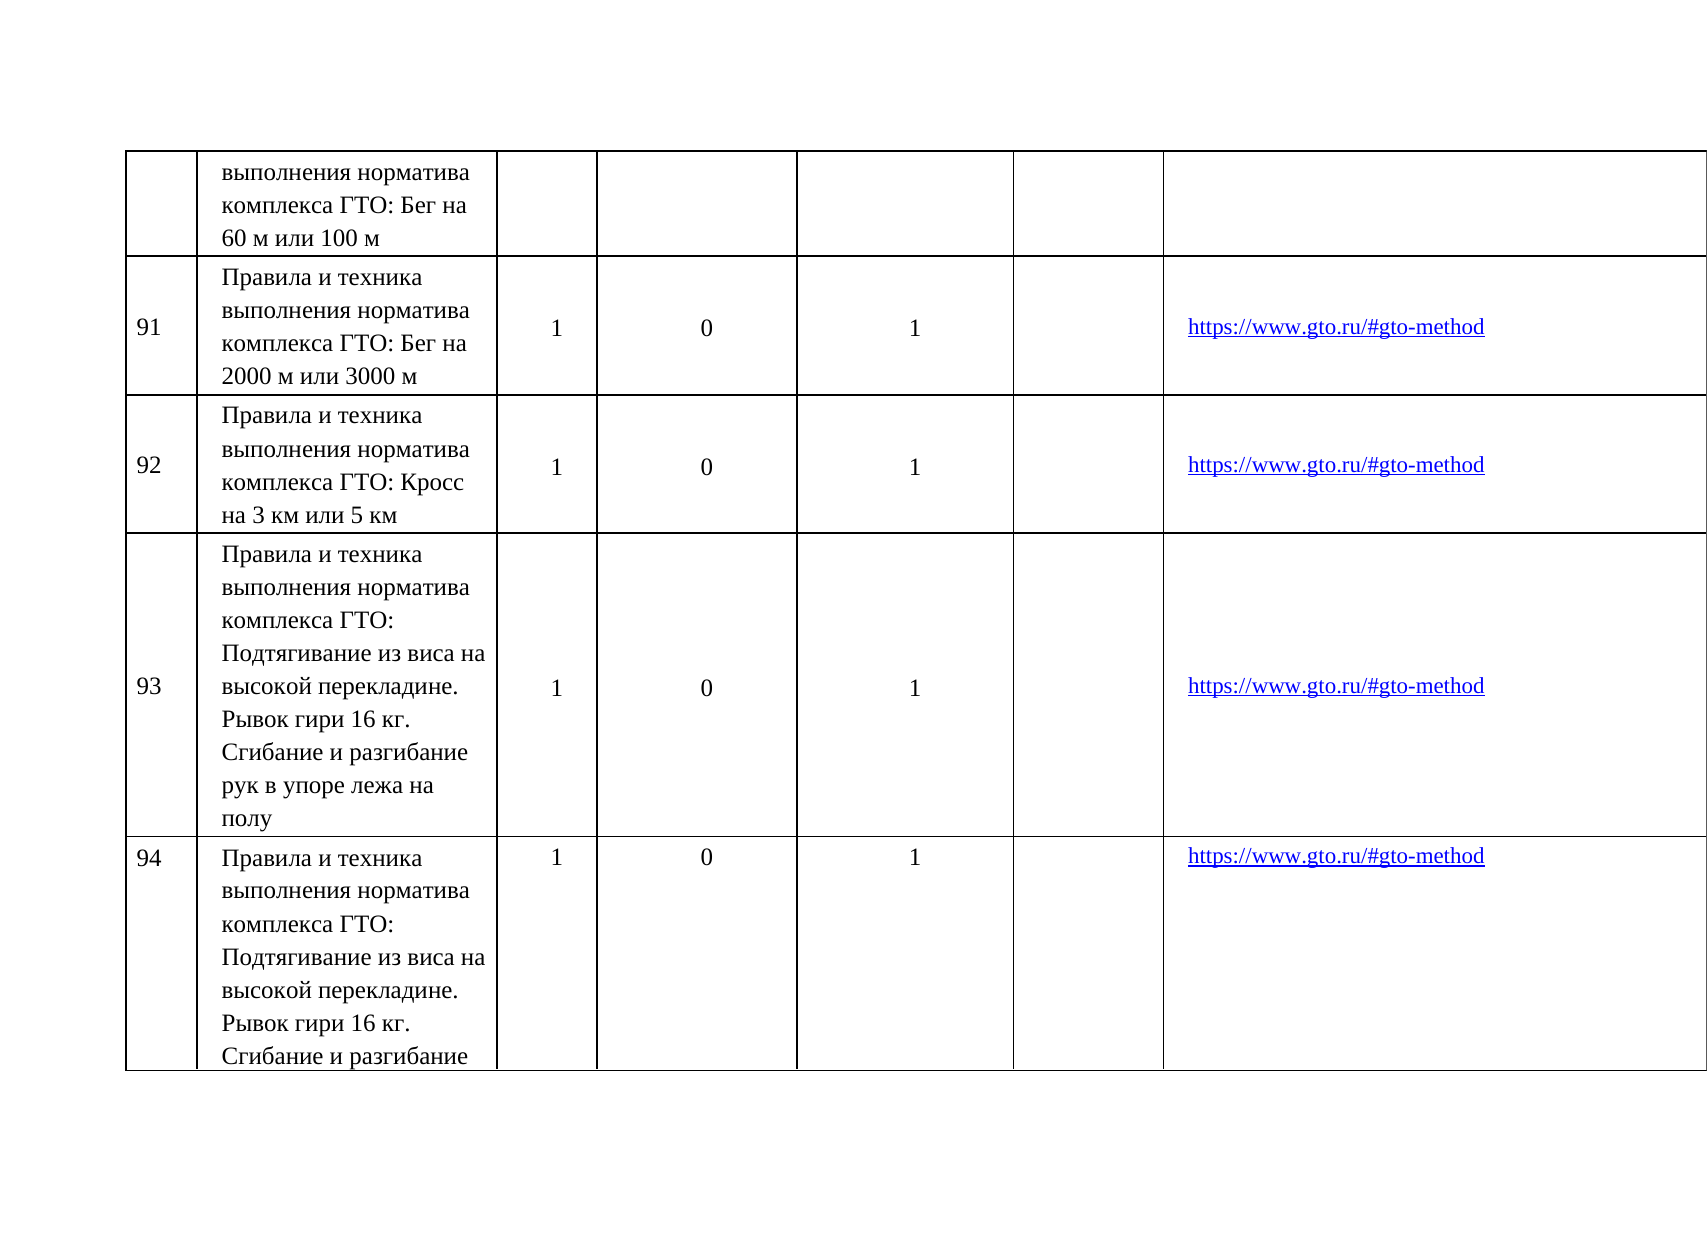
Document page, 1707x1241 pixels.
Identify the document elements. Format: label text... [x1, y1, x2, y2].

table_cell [1164, 152, 1706, 255]
table_cell 0 [598, 257, 796, 394]
table_cell 91 [127, 257, 196, 394]
table_cell 1 [798, 152, 1013, 255]
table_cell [198, 837, 496, 1069]
table_cell 1 [798, 257, 1013, 394]
table_cell 1 [498, 257, 596, 394]
table_cell 0 [598, 152, 796, 255]
table_cell 94 [127, 837, 196, 1069]
table_cell https://www.gto.ru/#gto-method [1164, 396, 1706, 532]
table_cell Правила и техника выполнения норматива комплекса ГТО: Кросс на 3 км или 5 км [198, 396, 496, 532]
table_cell 1 [798, 534, 1013, 836]
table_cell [1164, 837, 1706, 1069]
table_cell 0 [598, 534, 796, 836]
table_cell https://www.gto.ru/#gto-method [1164, 257, 1706, 394]
table_cell 93 [127, 534, 196, 836]
table_cell 1 [798, 837, 1013, 1069]
table_cell 1 [798, 396, 1013, 532]
table_cell [1014, 837, 1163, 1069]
table_cell 1 [498, 152, 596, 255]
table_cell https://www.gto.ru/#gto-method [1164, 534, 1706, 836]
table_cell 1 [498, 396, 596, 532]
table_cell 90 [127, 152, 196, 255]
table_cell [198, 152, 496, 255]
table_cell 92 [127, 396, 196, 532]
table_cell 1 [498, 837, 596, 1069]
table_cell Правила и техника выполнения норматива комплекса ГТО: Бег на 2000 м или 3000 м [198, 257, 496, 394]
table_cell [1014, 534, 1163, 836]
table_cell 1 [498, 534, 596, 836]
table_cell [1014, 396, 1163, 532]
table_cell 0 [598, 396, 796, 532]
table_cell 0 [598, 837, 796, 1069]
table_cell [1014, 257, 1163, 394]
table_cell [1014, 152, 1163, 255]
